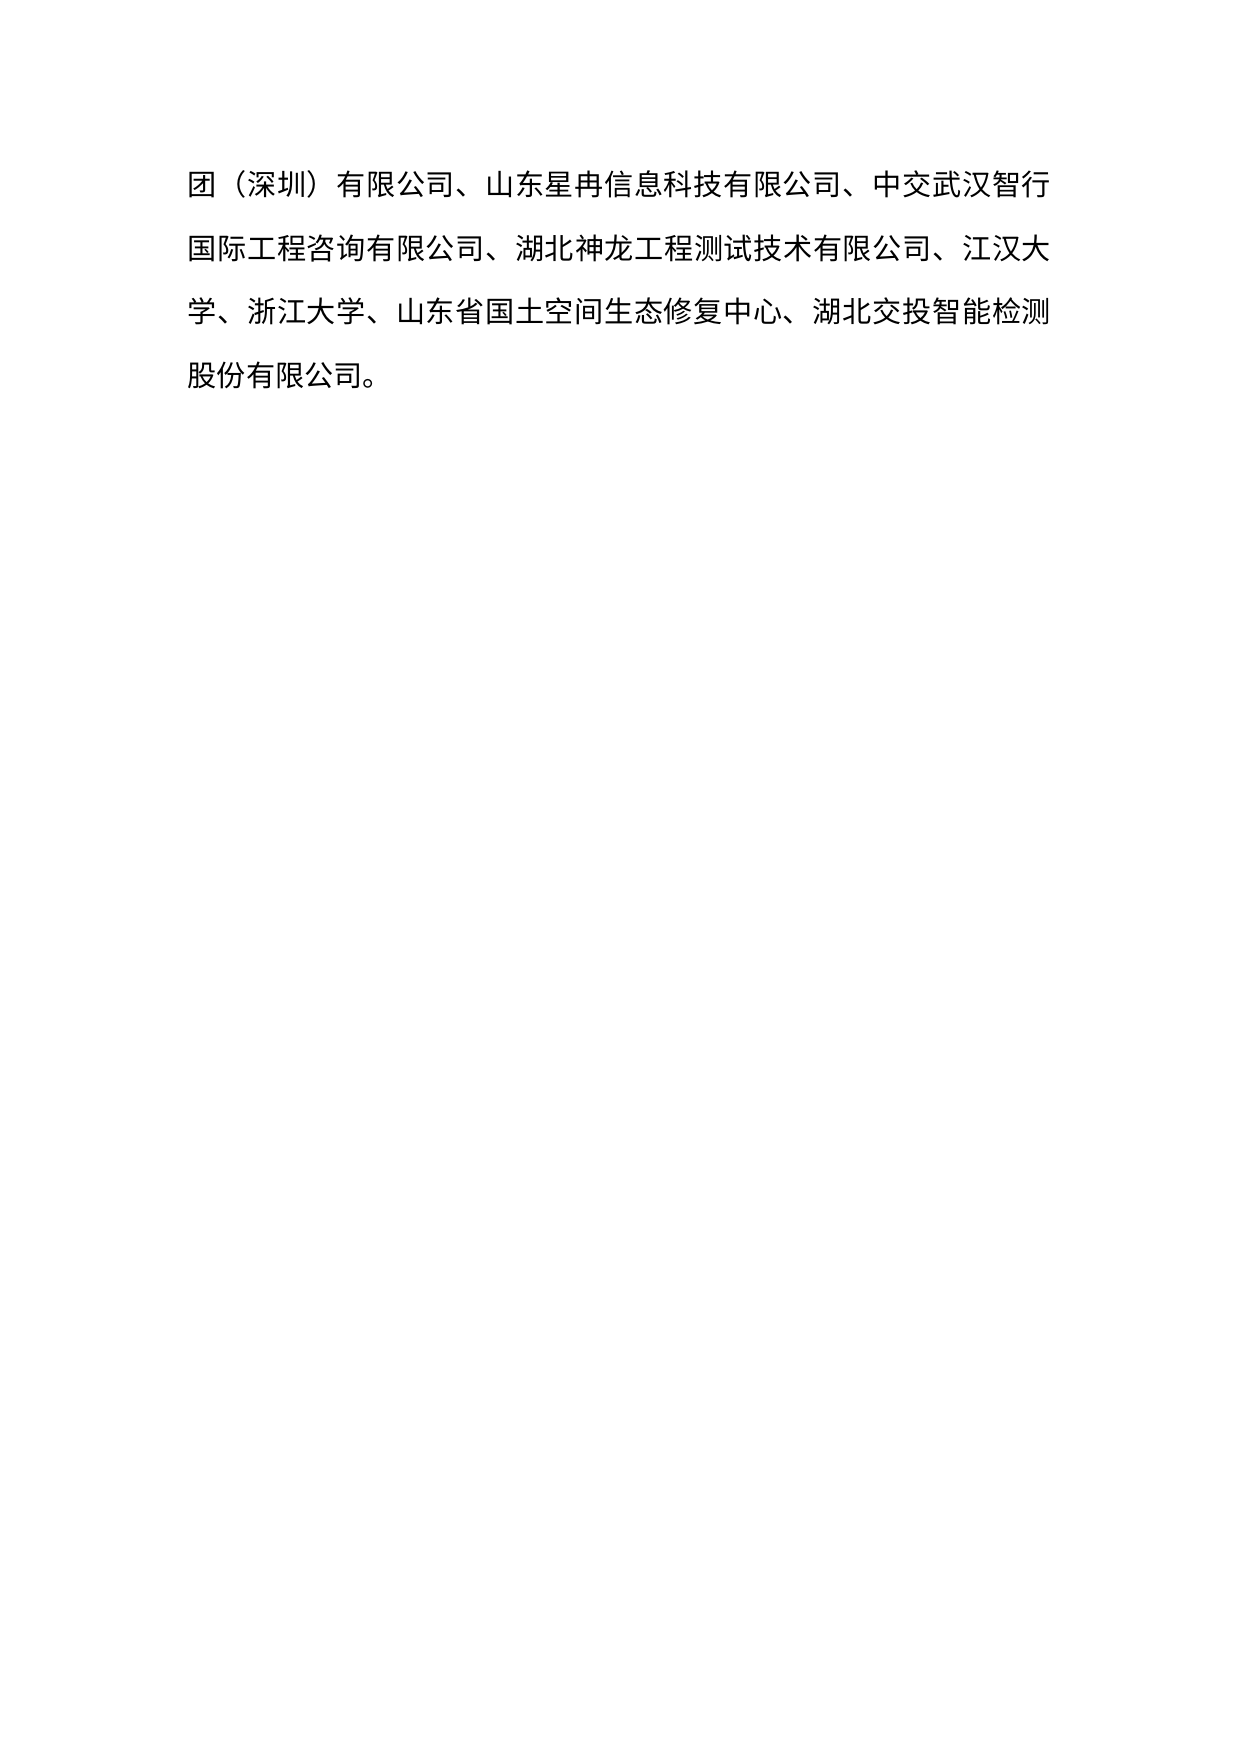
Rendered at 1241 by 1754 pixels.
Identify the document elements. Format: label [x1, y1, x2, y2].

text [187, 162, 1053, 394]
